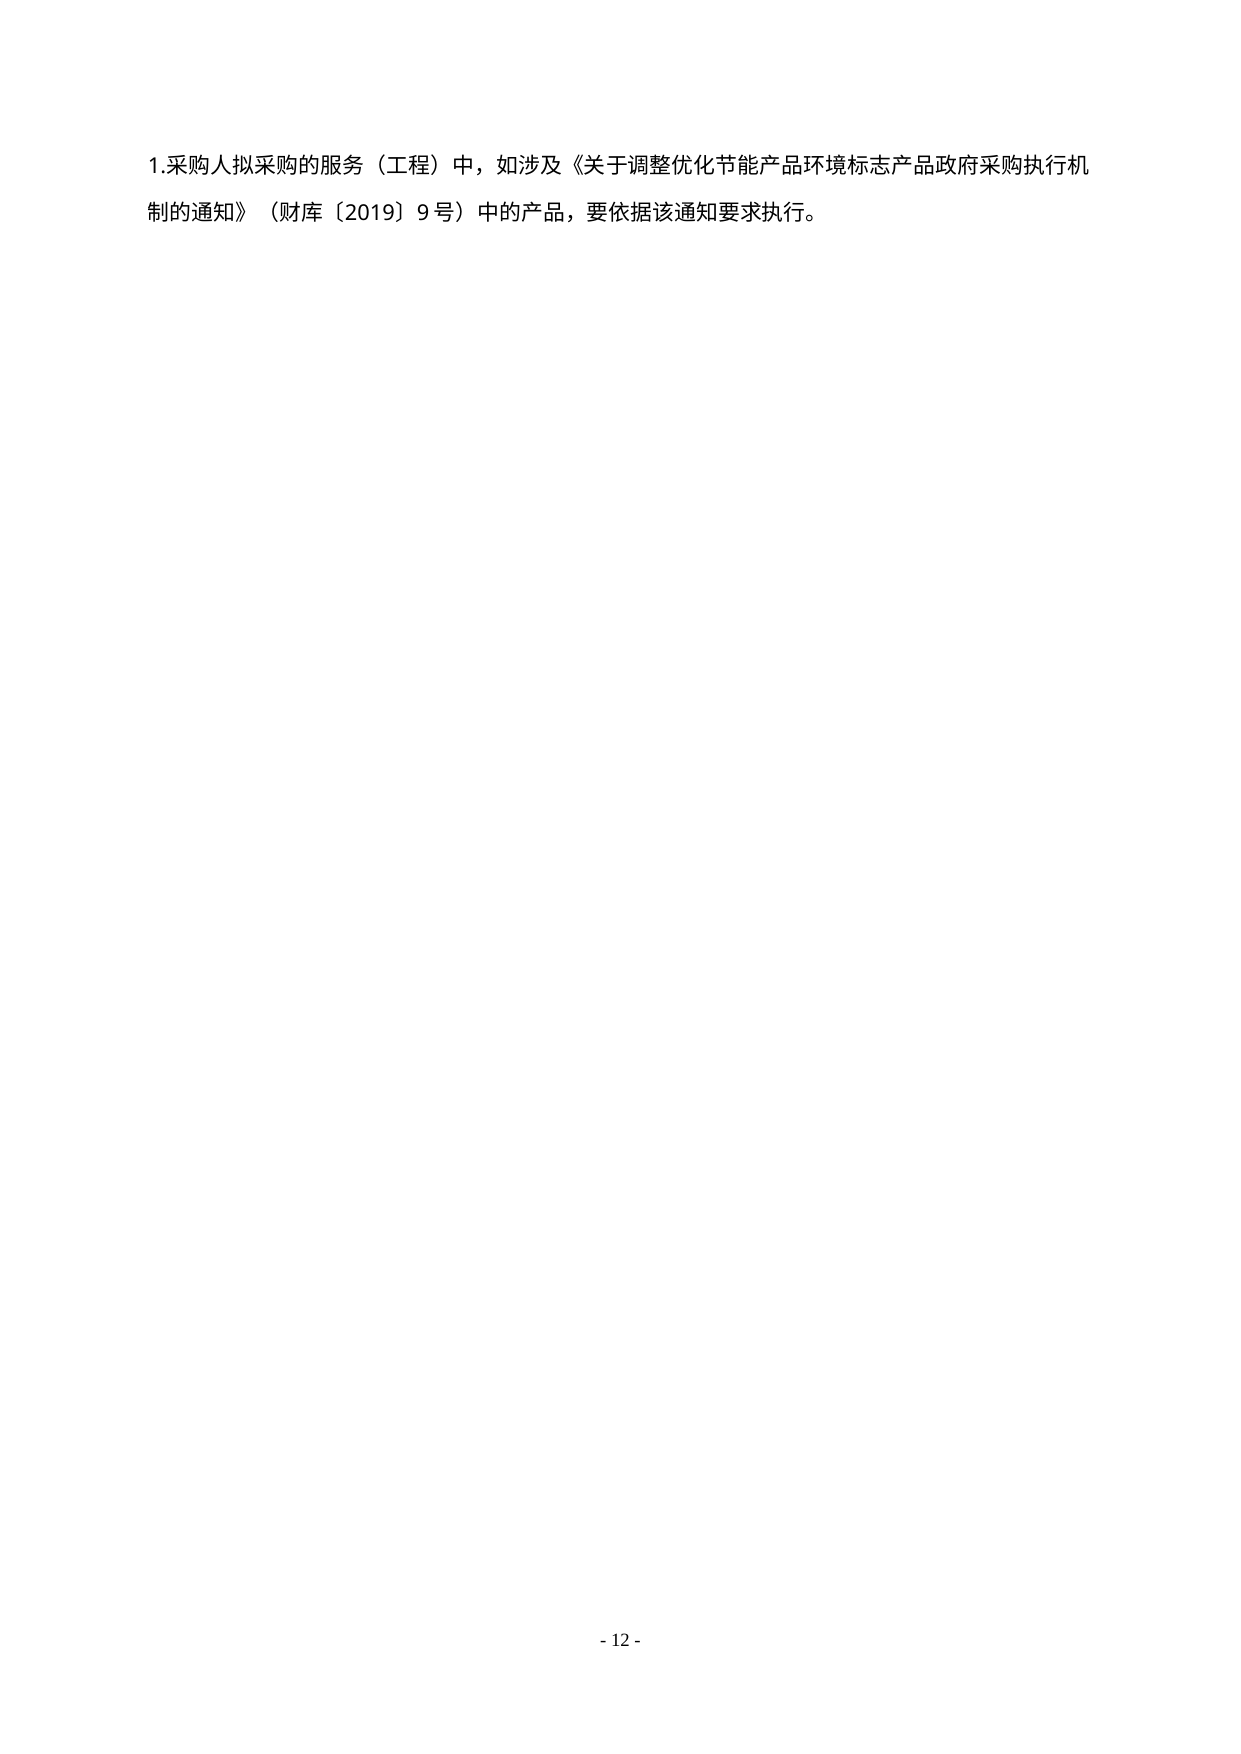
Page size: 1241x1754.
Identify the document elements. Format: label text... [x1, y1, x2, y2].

text 1.采购人拟采购的服务（工程）中，如涉及《关于调整优化节能产品环境标志产品政府采购执行机制的通知》（财库〔2019〕9号）中的产品，要依据该通知要求执行。 [148, 148, 1092, 227]
